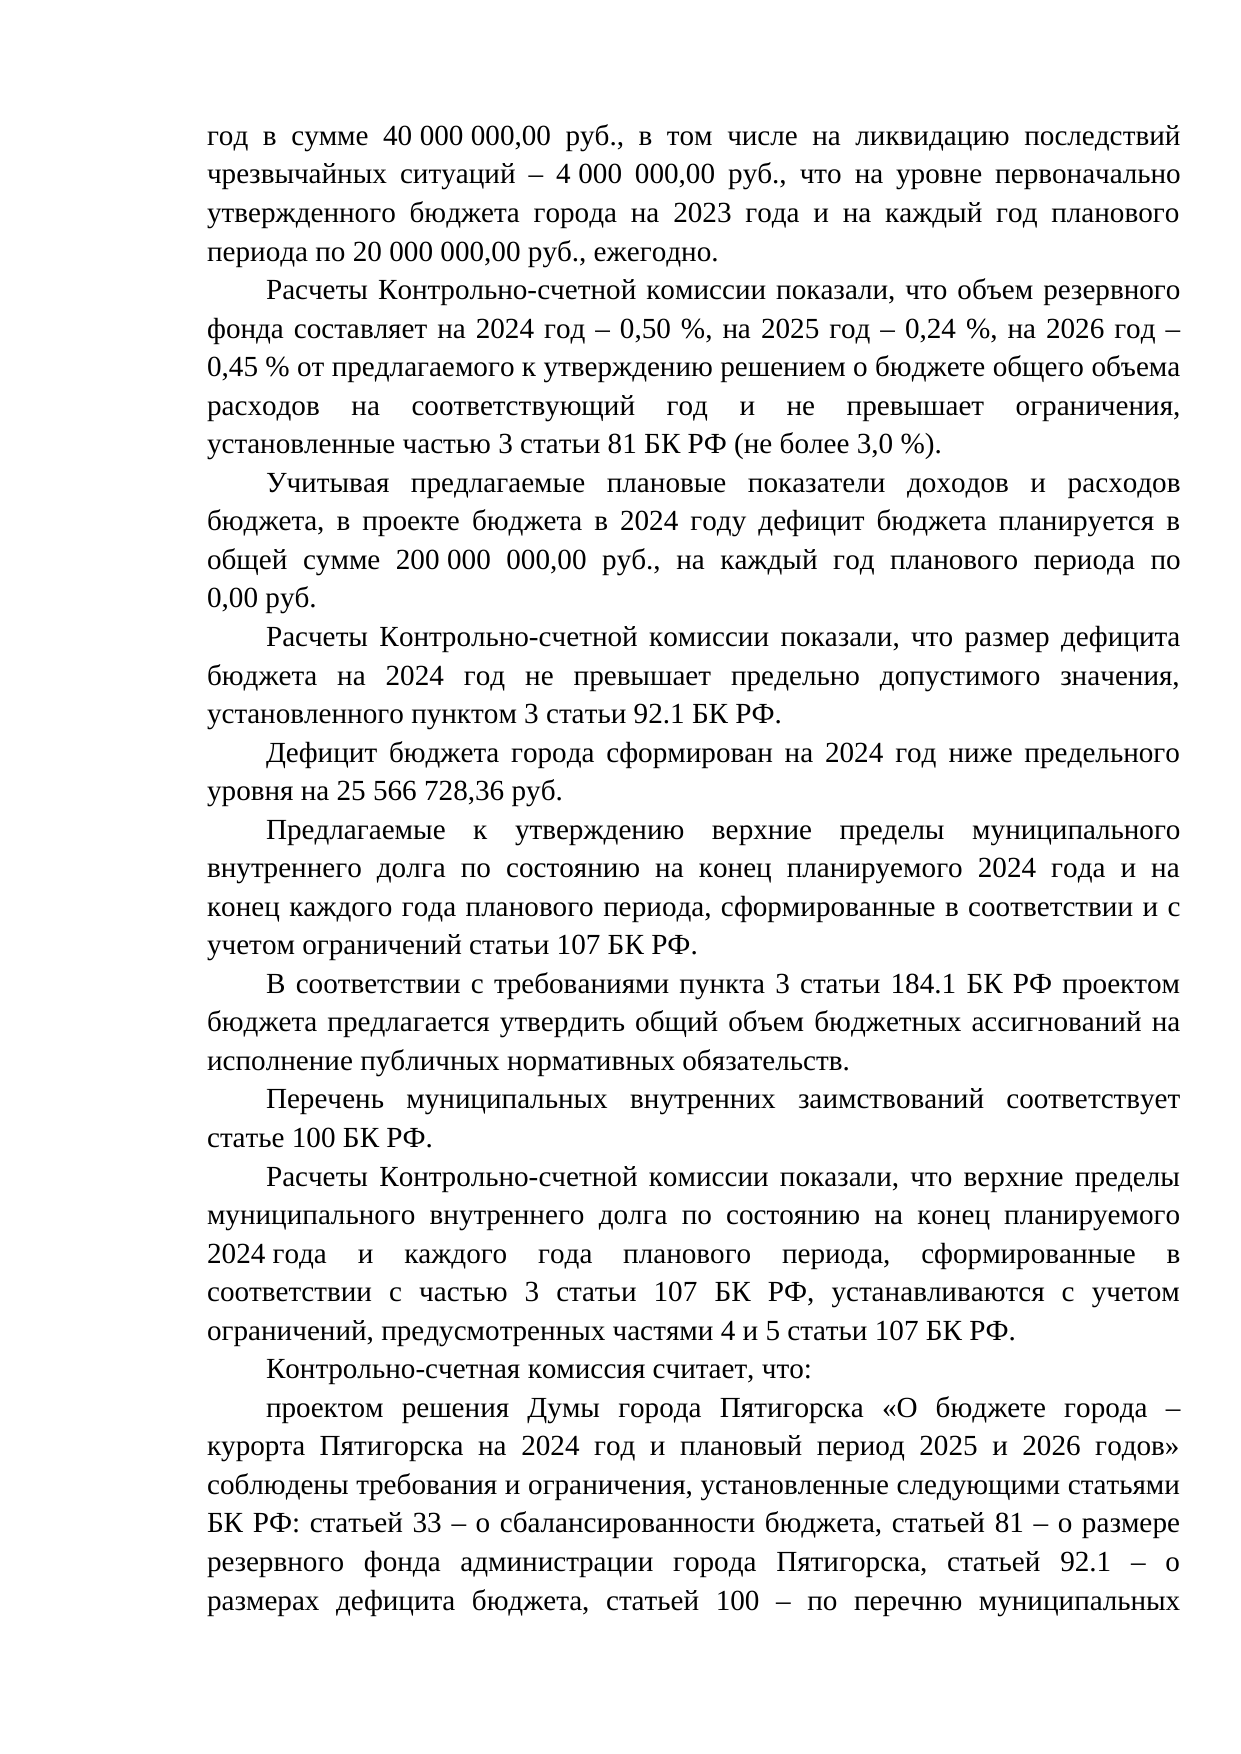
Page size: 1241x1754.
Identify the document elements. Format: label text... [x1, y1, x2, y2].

text Перечень муниципальных внутренних заимствований соответствует статье 100 БК РФ. [207, 1082, 1181, 1154]
text Расчеты Контрольно-счетной комиссии показали, что размер дефицита бюджета на 2024 год не превышает предельно допустимого значения, установленного пунктом 3 статьи 92.1 БК РФ. [207, 619, 1181, 730]
text В соответствии с требованиями пункта 3 статьи 184.1 БК РФ проектом бюджета предлагается утвердить общий объем бюджетных ассигнований на исполнение публичных нормативных обязательств. [207, 966, 1181, 1077]
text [207, 118, 1181, 267]
text Расчеты Контрольно-счетной комиссии показали, что верхние пределы муниципального внутреннего долга по состоянию на конец планируемого 2024 года и каждого года планового периода, сформированные в соответствии с частью 3 статьи 107 БК РФ, устанавливаются с учетом ограничений, предусмотренных частями 4 и 5 статьи 107 БК РФ. [207, 1159, 1181, 1346]
text Контрольно-счетная комиссия считает, что: [207, 1351, 1181, 1385]
text Учитывая предлагаемые плановые показатели доходов и расходов бюджета, в проекте бюджета в 2024 году дефицит бюджета планируется в общей сумме 200 000 000,00 руб., на каждый год планового периода по 0,00 руб. [207, 465, 1181, 614]
text Расчеты Контрольно-счетной комиссии показали, что объем резервного фонда составляет на 2024 год – 0,50 %, на 2025 год – 0,24 %, на 2026 год – 0,45 % от предлагаемого к утверждению решением о бюджете общего объема расходов на соответствующий год и не превышает ограничения, установленные частью 3 статьи 81 БК РФ (не более 3,0 %). [207, 272, 1181, 460]
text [207, 1390, 1181, 1616]
text Предлагаемые к утверждению верхние пределы муниципального внутреннего долга по состоянию на конец планируемого 2024 года и на конец каждого года планового периода, сформированные в соответствии и с учетом ограничений статьи 107 БК РФ. [207, 812, 1181, 961]
text Дефицит бюджета города сформирован на 2024 год ниже предельного уровня на 25 566 728,36 руб. [207, 735, 1181, 807]
